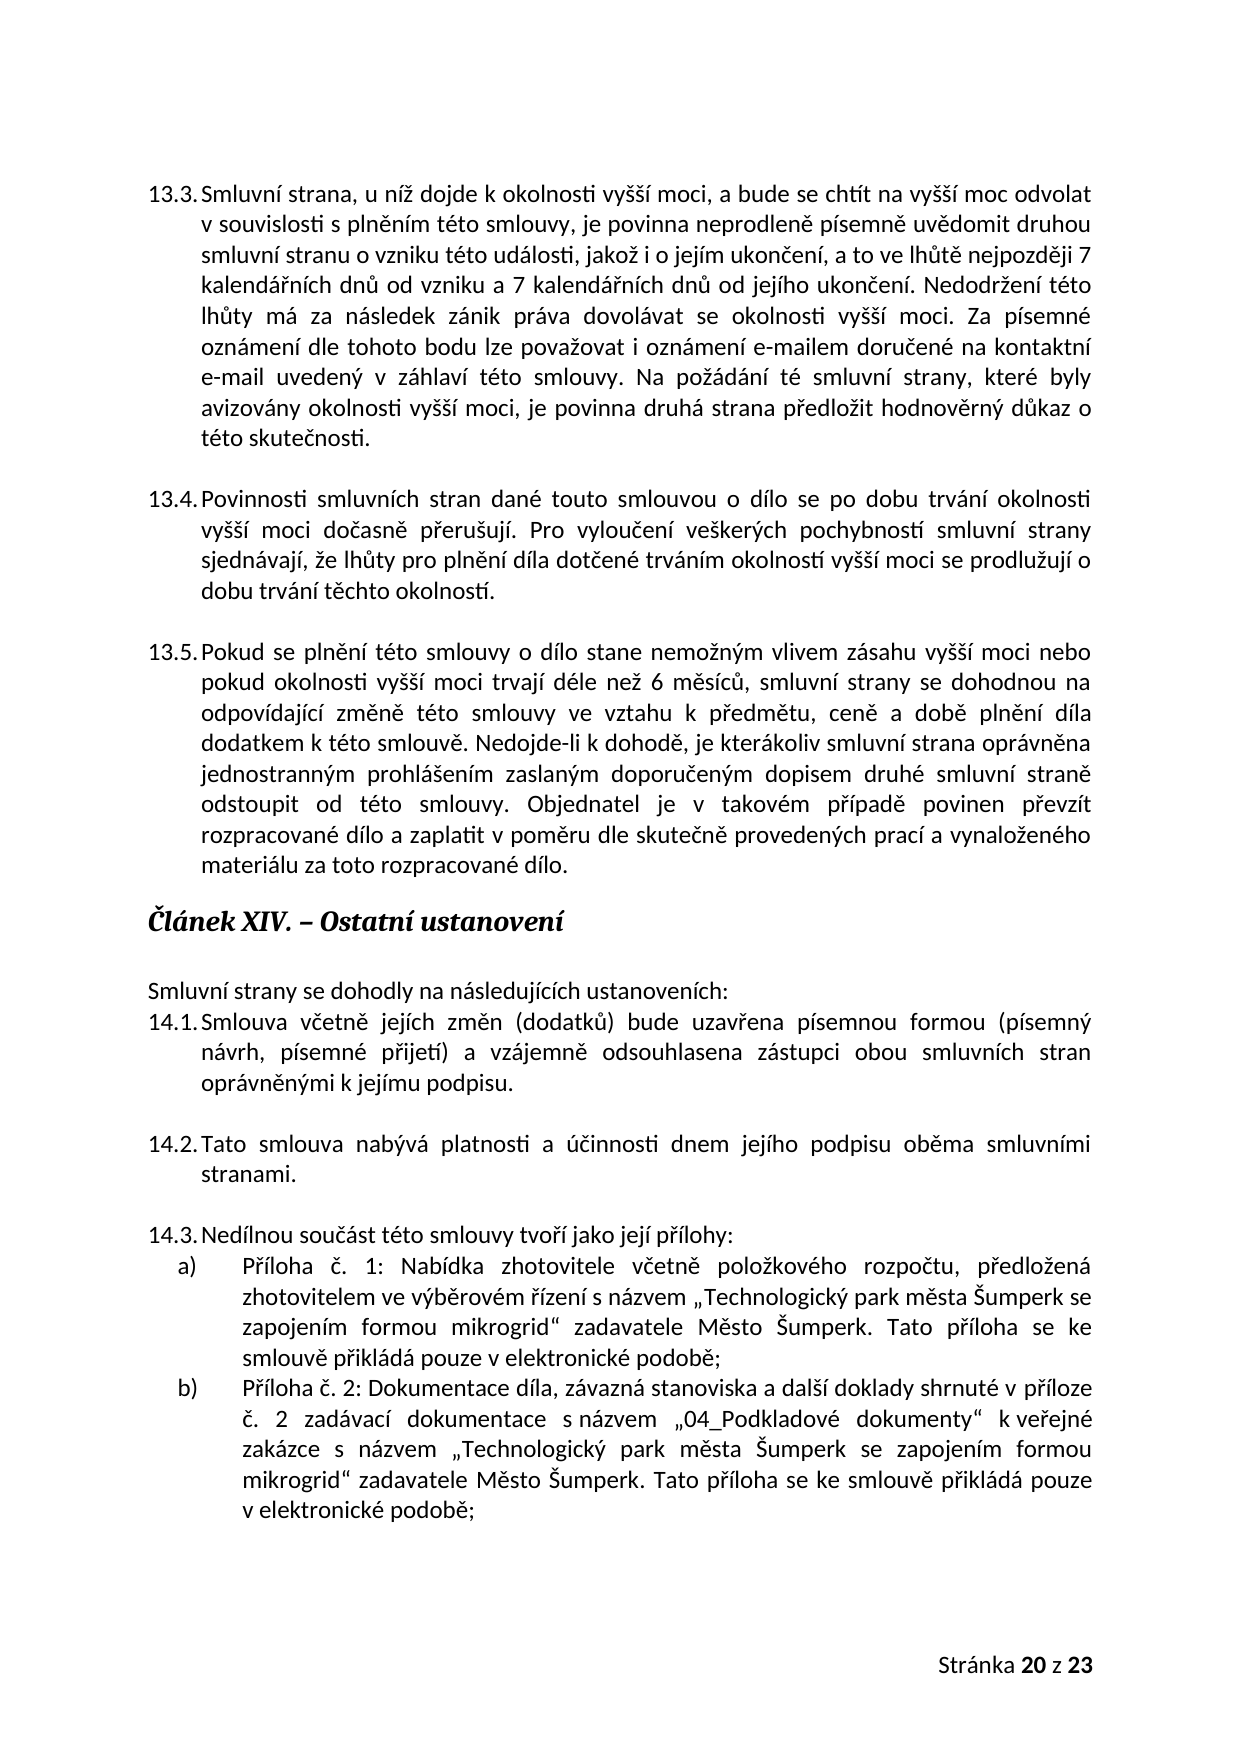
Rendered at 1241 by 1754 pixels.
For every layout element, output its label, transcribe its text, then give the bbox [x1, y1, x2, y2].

list Příloha č. 1: Nabídka zhotovitele včetně položkového rozpočtu, předložená zhotovitelem ve výběrovém řízení s názvem „Technologický park města Šumperk se zapojením formou mikrogrid“ zadavatele Město Šumperk. Tato příloha se ke smlouvě přikládá pouze v elektronické podobě; [177, 1250, 1093, 1372]
list Pokud se plnění této smlouvy o dílo stane nemožným vlivem zásahu vyšší moci nebo pokud okolnosti vyšší moci trvají déle než 6 měsíců, smluvní strany se dohodnou na odpovídající změně této smlouvy ve vztahu k předmětu, ceně a době plnění díla dodatkem k této smlouvě. Nedojde-li k dohodě, je kterákoliv smluvní strana oprávněna jednostranným prohlášením zaslaným doporučeným dopisem druhé smluvní straně odstoupit od této smlouvy. Objednatel je v takovém případě povinen převzít rozpracované dílo a zaplatit v poměru dle skutečně provedených prací a vynaloženého materiálu za toto rozpracované dílo. [148, 636, 1093, 880]
list Nedílnou součást této smlouvy tvoří jako její přílohy: [148, 1219, 1093, 1250]
list Tato smlouva nabývá platnosti a účinnosti dnem jejího podpisu oběma smluvními stranami. [148, 1128, 1093, 1189]
list Příloha č. 2: Dokumentace díla, závazná stanoviska a další doklady shrnuté v příloze č. 2 zadávací dokumentace s názvem „04_Podkladové dokumenty“ k veřejné zakázce s názvem „Technologický park města Šumperk se zapojením formou mikrogrid“ zadavatele Město Šumperk. Tato příloha se ke smlouvě přikládá pouze v elektronické podobě; [177, 1372, 1093, 1525]
list Povinnosti smluvních stran dané touto smlouvou o dílo se po dobu trvání okolnosti vyšší moci dočasně přerušují. Pro vyloučení veškerých pochybností smluvní strany sjednávají, že lhůty pro plnění díla dotčené trváním okolností vyšší moci se prodlužují o dobu trvání těchto okolností. [148, 483, 1093, 605]
list Smlouva včetně jejích změn (dodatků) bude uzavřena písemnou formou (písemný návrh, písemné přijetí) a vzájemně odsouhlasena zástupci obou smluvních stran oprávněnými k jejímu podpisu. [148, 1006, 1093, 1097]
text Článek XIV. – Ostatní ustanovení [148, 905, 1093, 939]
list Smluvní strana, u níž dojde k okolnosti vyšší moci, a bude se chtít na vyšší moc odvolat v souvislosti s plněním této smlouvy, je povinna neprodleně písemně uvědomit druhou smluvní stranu o vzniku této události, jakož i o jejím ukončení, a to ve lhůtě nejpozději 7 kalendářních dnů od vzniku a 7 kalendářních dnů od jejího ukončení. Nedodržení této lhůty má za následek zánik práva dovolávat se okolnosti vyšší moci. Za písemné oznámení dle tohoto bodu lze považovat i oznámení e-mailem doručené na kontaktní e-mail uvedený v záhlaví této smlouvy. Na požádání té smluvní strany, které byly avizovány okolnosti vyšší moci, je povinna druhá strana předložit hodnověrný důkaz o této skutečnosti. [148, 178, 1093, 453]
text Smluvní strany se dohodly na následujících ustanoveních: [148, 975, 1093, 1006]
